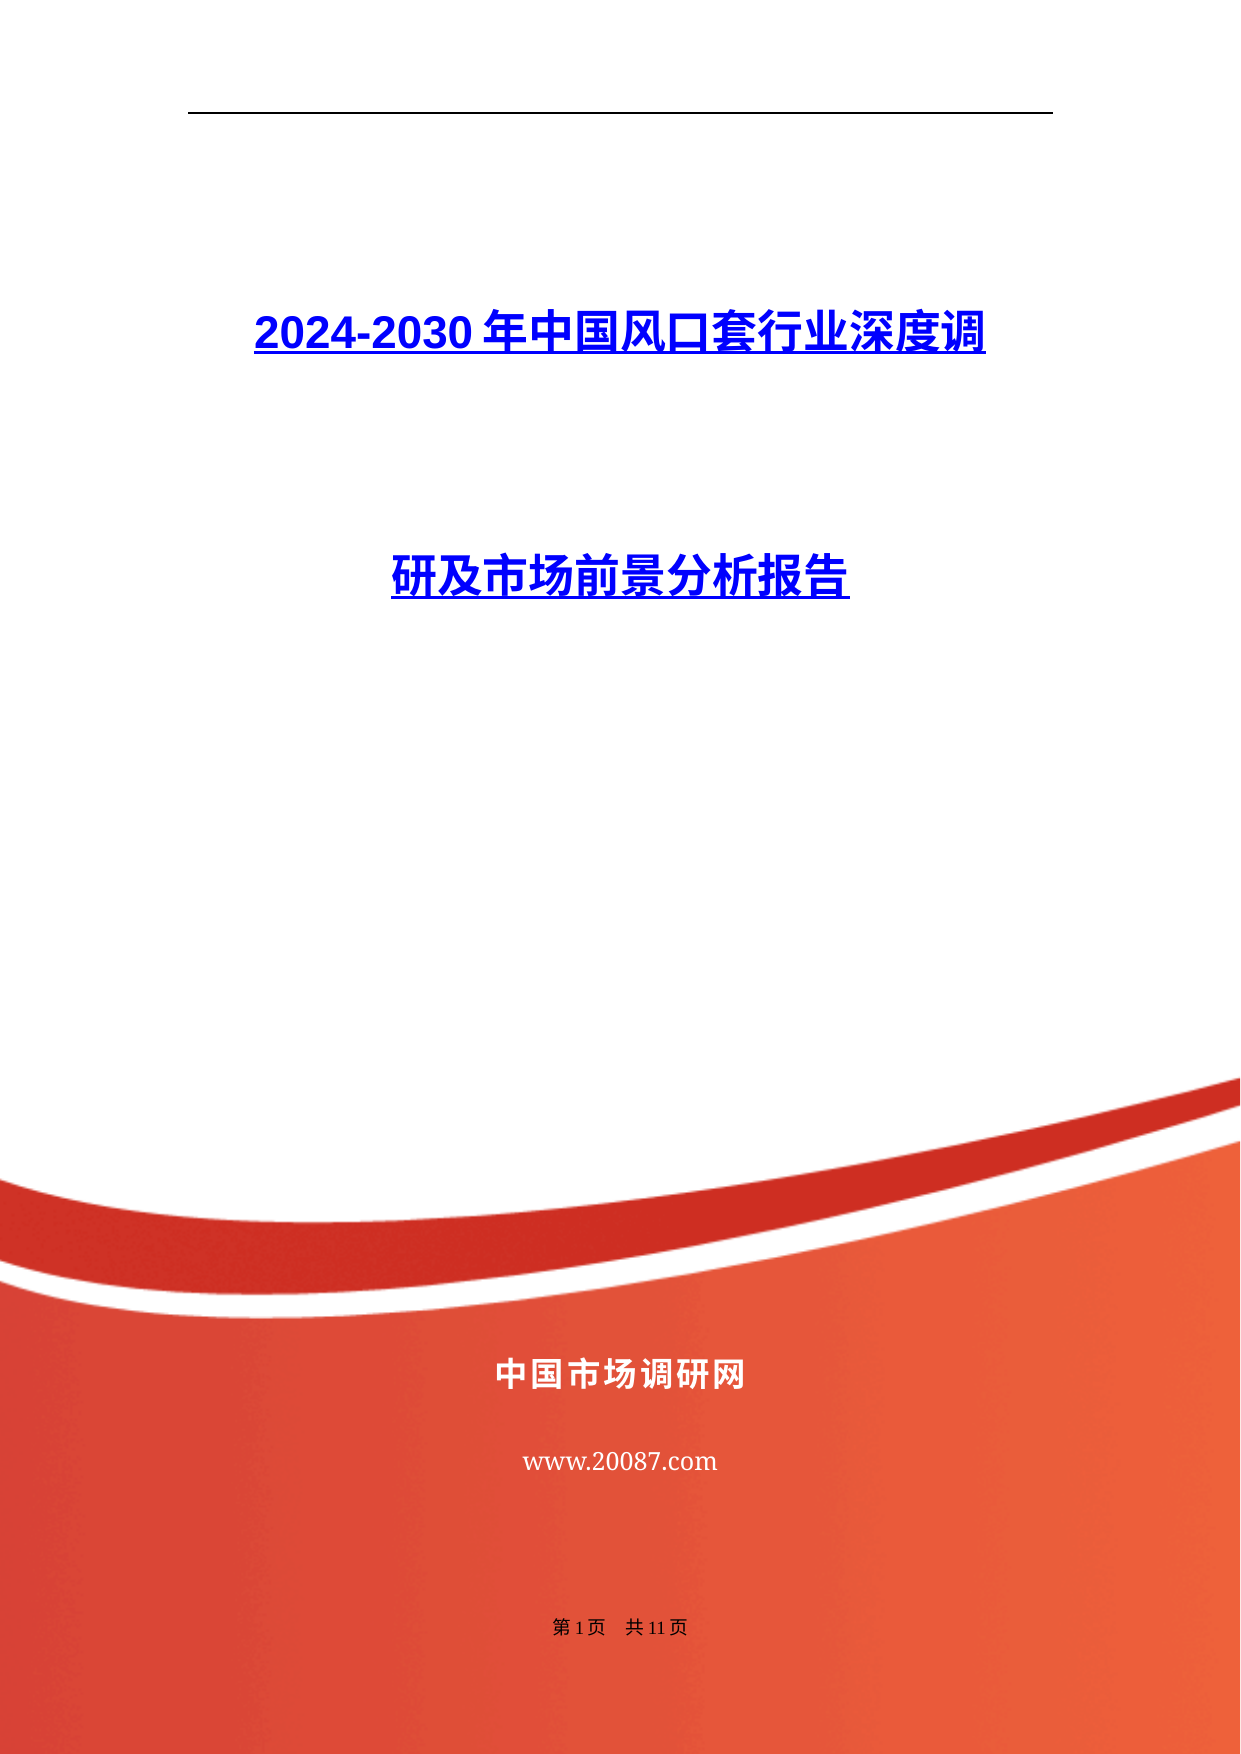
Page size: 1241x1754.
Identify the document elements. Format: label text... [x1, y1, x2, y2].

table_header 2024-2030年中国风口套行业深度调研及市场前景分析报告 [188, 207, 1053, 773]
text www.20087.com [187, 1428, 1053, 1493]
picture [0, 1006, 1241, 1754]
subtitle 中国市场调研网 [187, 1339, 1053, 1404]
